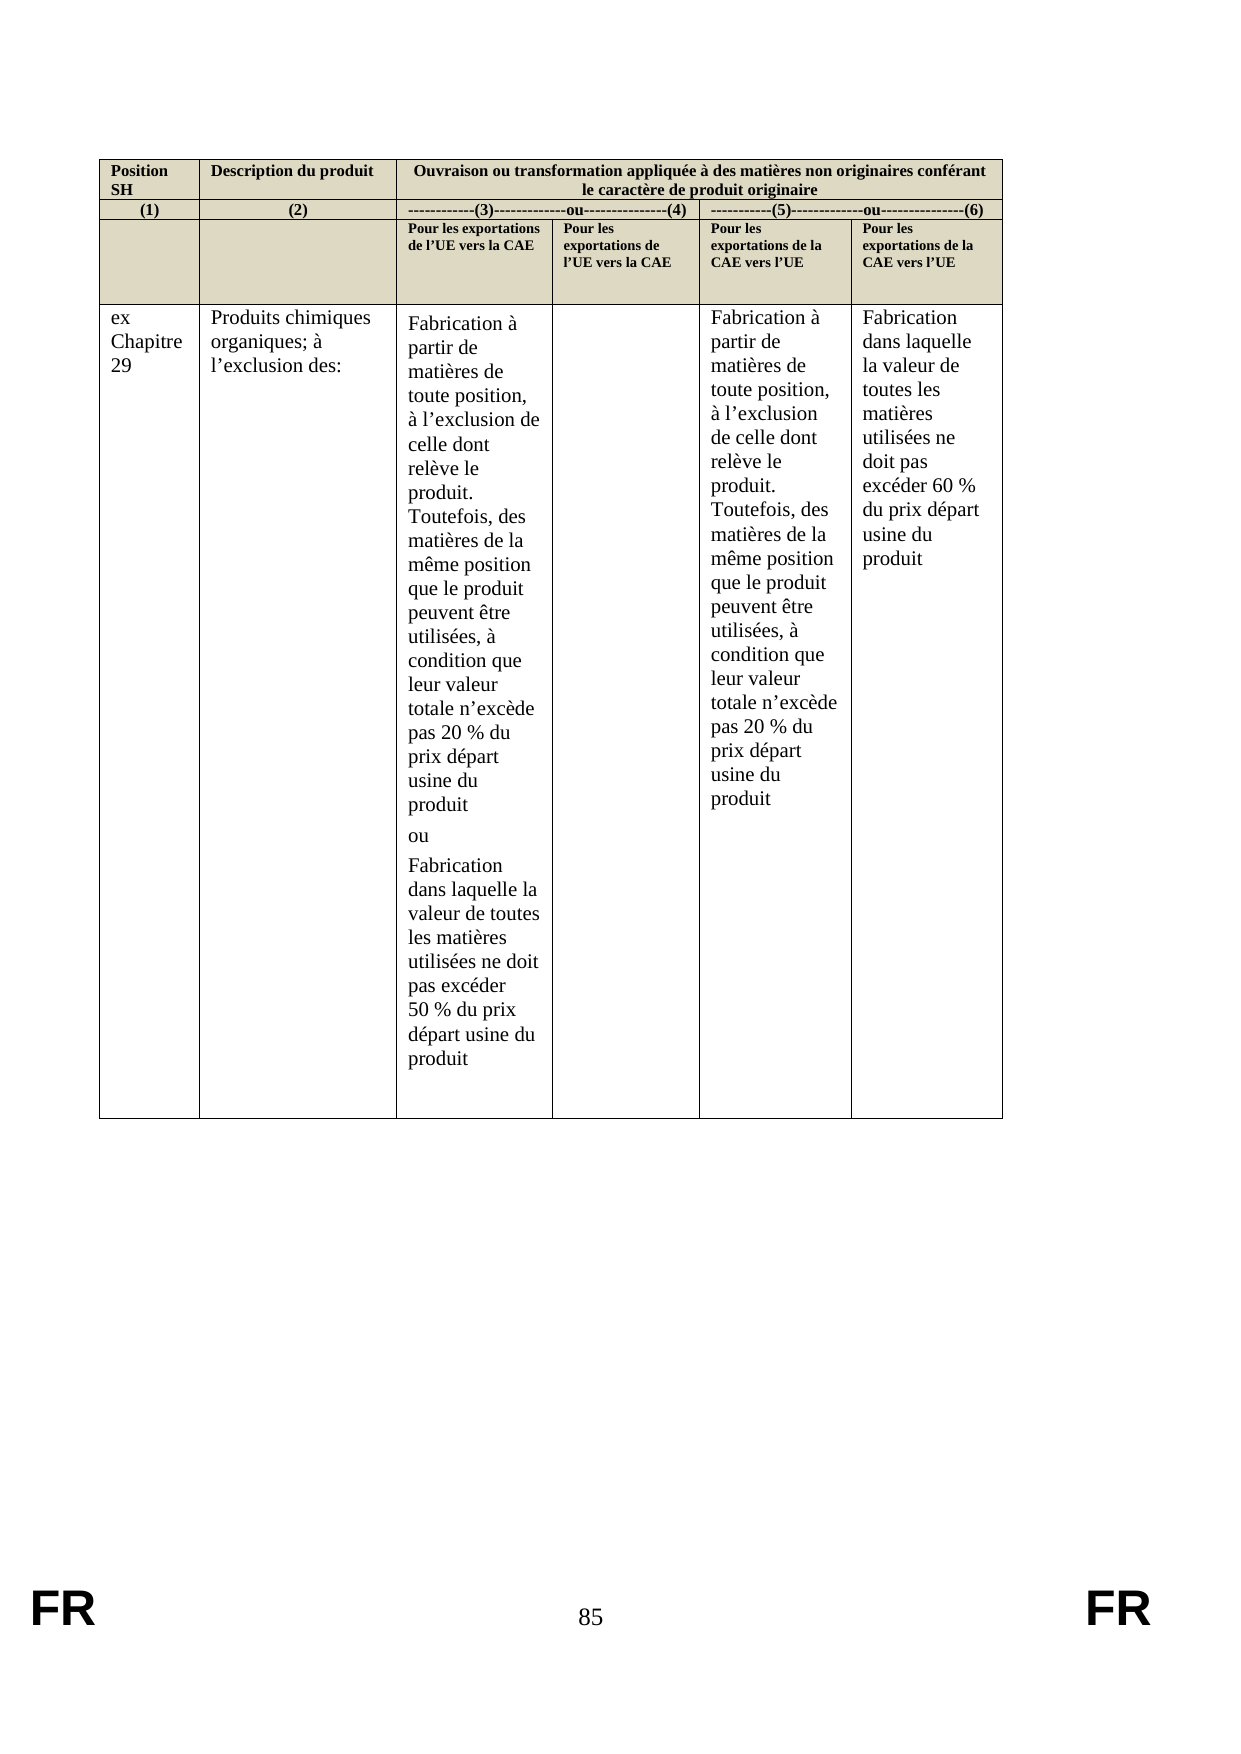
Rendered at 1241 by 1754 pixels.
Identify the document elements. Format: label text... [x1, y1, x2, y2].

table_cell (1) [100, 200, 199, 219]
table_cell [100, 220, 199, 304]
table_cell Fabrication à partir de matières de toute position, à l’exclusion de celle dont relève le produit. Toutefois, des matières de la même position que le produit peuvent être utilisées, à condition que leur valeur totale n’excède pas 20 % du prix départ usine du produit ou Fabrication dans laquelle la valeur de toutes les matières utilisées ne doit pas excéder 50 % du prix départ usine du produit [397, 305, 552, 1118]
table_cell Fabrication dans laquelle la valeur de toutes les matières utilisées ne doit pas excéder 60 % du prix départ usine du produit [852, 305, 1002, 1118]
table_cell [200, 220, 396, 304]
table_cell [553, 305, 699, 1118]
table_header Position SH [100, 160, 199, 199]
table_cell Produits chimiques organiques; à l’exclusion des: [200, 305, 396, 1118]
table_cell Pour les exportations de la CAE vers l’UE [700, 220, 851, 304]
table_cell Pour les exportations de l’UE vers la CAE [553, 220, 699, 304]
table_header Description du produit [200, 160, 396, 199]
table_cell ex Chapitre 29 [100, 305, 199, 1118]
table_cell (2) [200, 200, 396, 219]
table_cell Pour les exportations de la CAE vers l’UE [852, 220, 1002, 304]
table_cell -----------(5)-------------ou---------------(6) [700, 200, 1002, 219]
table_cell Pour les exportations de l’UE vers la CAE [397, 220, 552, 304]
table_header Ouvraison ou transformation appliquée à des matières non originaires conférant le caractère de produit originaire [397, 160, 1002, 199]
table_cell ------------(3)-------------ou---------------(4) [397, 200, 699, 219]
